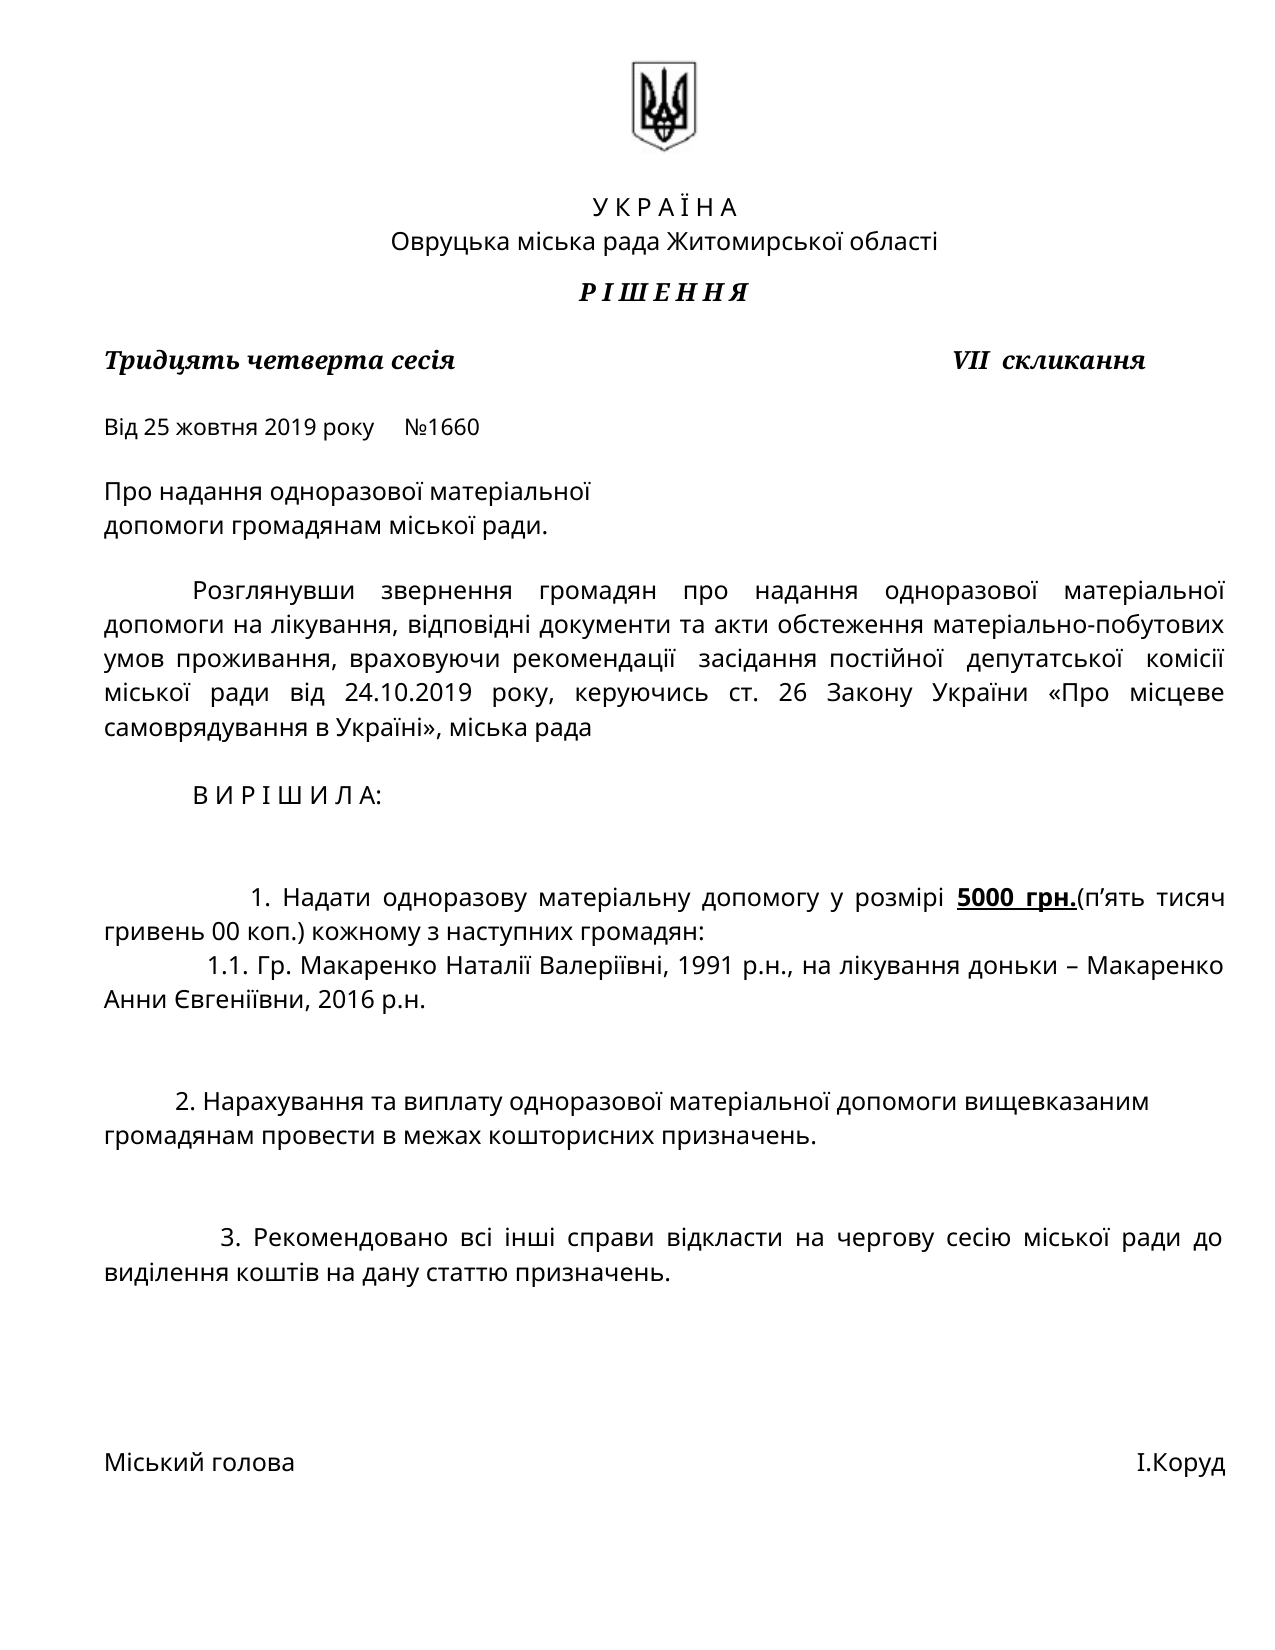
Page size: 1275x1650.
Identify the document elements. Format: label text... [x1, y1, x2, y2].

text В И Р І Ш И Л А: [103, 777, 1226, 811]
text Про надання одноразової матеріальної допомоги громадянам міської ради. [103, 473, 709, 542]
text 3. Рекомендовано всі інші справи відкласти на чергову сесію міської ради до виділення коштів на дану статтю призначень. [103, 1220, 1226, 1288]
text 2. Нарахування та виплату одноразової матеріальної допомоги вищевказаним [103, 1084, 1226, 1118]
text 1. Надати одноразову матеріальну допомогу у розмірі 5000 грн.(п’ять тисяч гривень 00 коп.) кожному з наступних громадян: [103, 879, 1226, 948]
text Розглянувши звернення громадян про надання одноразової матеріальної допомоги на лікування, відповідні документи та акти обстеження матеріально-побутових умов проживання, враховуючи рекомендації засідання постійної депутатської комісії міської ради від 24.10.2019 року, керуючись ст. 26 Закону України «Про місцеве самоврядування в Україні», міська рада [103, 573, 1226, 743]
text 1.1. Гр. Макаренко Наталії Валеріївні, 1991 р.н., на лікування доньки – Макаренко Анни Євгеніївни, 2016 р.н. [103, 948, 1226, 1016]
text У К Р А Ї Н А [103, 190, 1226, 224]
text Овруцька міська рада Житомирської області [103, 224, 1226, 258]
picture [631, 59, 699, 156]
text Тридцять четверта сесія VІІ скликання [103, 343, 1226, 377]
text Міський голова І.Коруд [103, 1444, 1226, 1513]
text Р І Ш Е Н Н Я [103, 275, 1226, 309]
text Від 25 жовтня 2019 року №1660 [103, 411, 1226, 442]
text громадянам провести в межах кошторисних призначень. [103, 1118, 1226, 1152]
